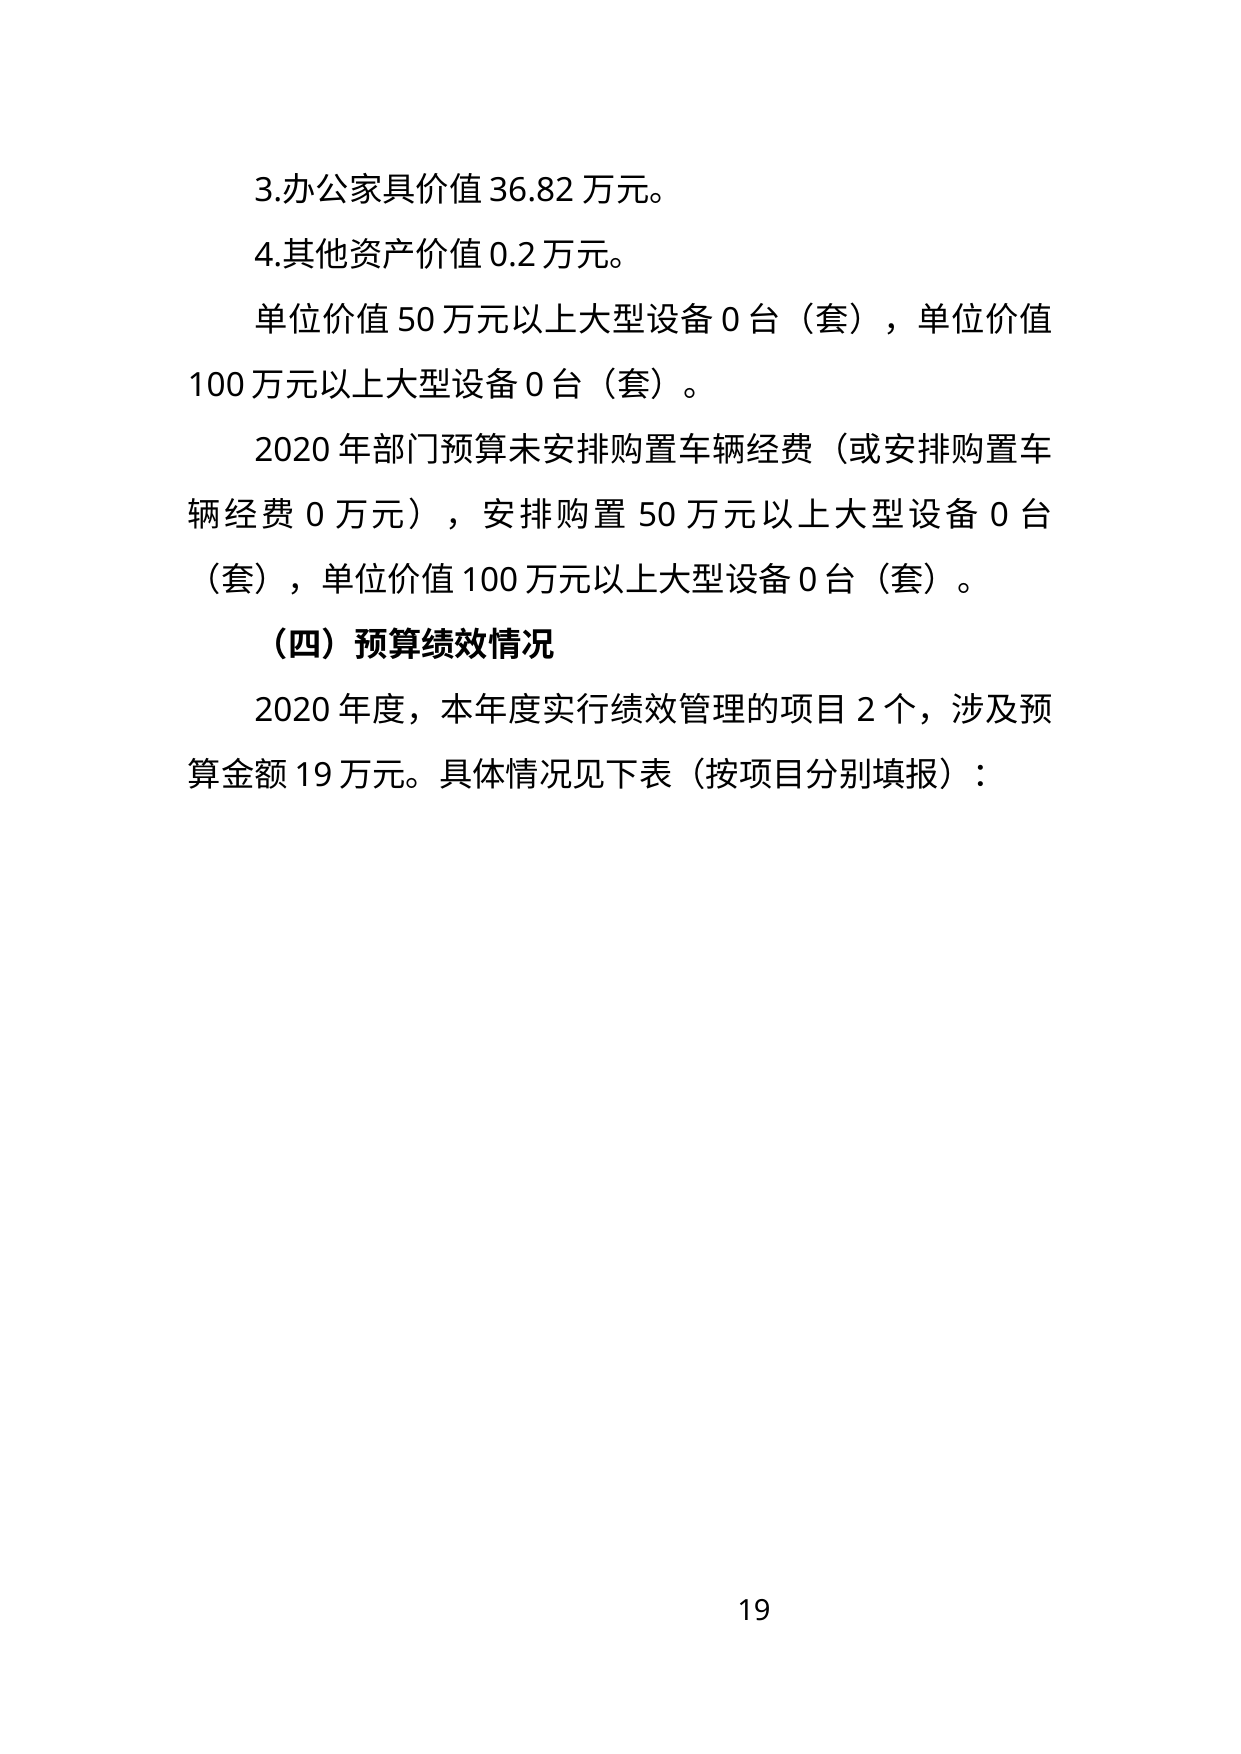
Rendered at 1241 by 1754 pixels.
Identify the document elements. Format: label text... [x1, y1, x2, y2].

text 4.其他资产价值0.2万元。 [187, 220, 1053, 285]
text 3.办公家具价值36.82 万元。 [187, 155, 1053, 220]
text 2020年度，本年度实行绩效管理的项目2个，涉及预算金额19万元。具体情况见下表（按项目分别填报）： [187, 675, 1053, 805]
text 2020年部门预算未安排购置车辆经费（或安排购置车辆经费0万元），安排购置50万元以上大型设备0台（套），单位价值100万元以上大型设备0台（套）。 [187, 415, 1053, 610]
text 单位价值50万元以上大型设备0台（套），单位价值100万元以上大型设备0台（套）。 [187, 285, 1053, 415]
text （四）预算绩效情况 [187, 610, 1053, 675]
